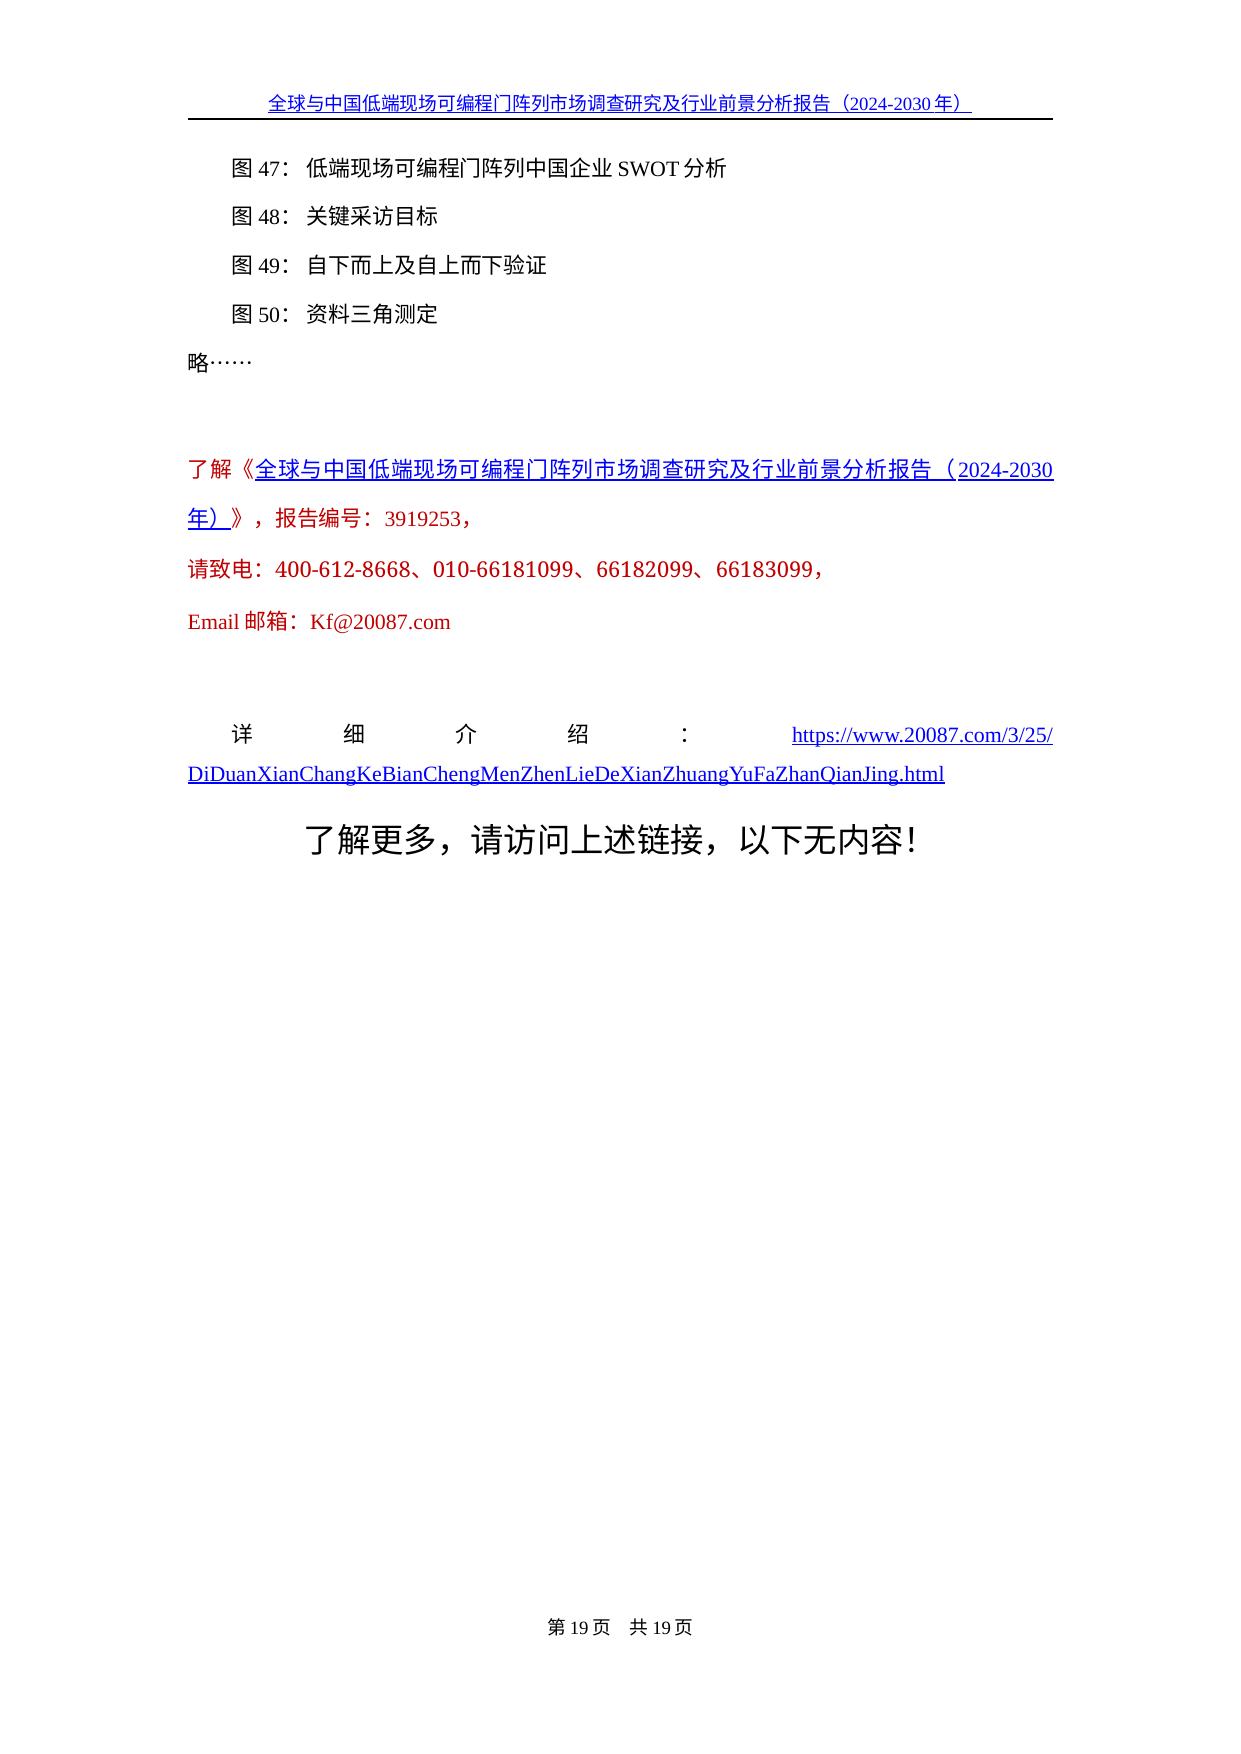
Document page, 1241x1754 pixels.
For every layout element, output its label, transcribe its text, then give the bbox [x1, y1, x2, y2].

text 详细介绍：https://www.20087.com/3/25/DiDuanXianChangKeBianChengMenZhenLieDeXianZhuangYuFaZhanQianJing.html [187, 716, 1053, 789]
title 了解更多，请访问上述链接，以下无内容！ [187, 805, 1053, 870]
text 了解《全球与中国低端现场可编程门阵列市场调查研究及行业前景分析报告（2024-2030年）》，报告编号：3919253， [187, 452, 1053, 533]
text 请致电：400-612-8668、010-66181099、66182099、66183099， [187, 552, 1053, 584]
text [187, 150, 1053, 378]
text Email邮箱：Kf@20087.com [187, 603, 1053, 636]
